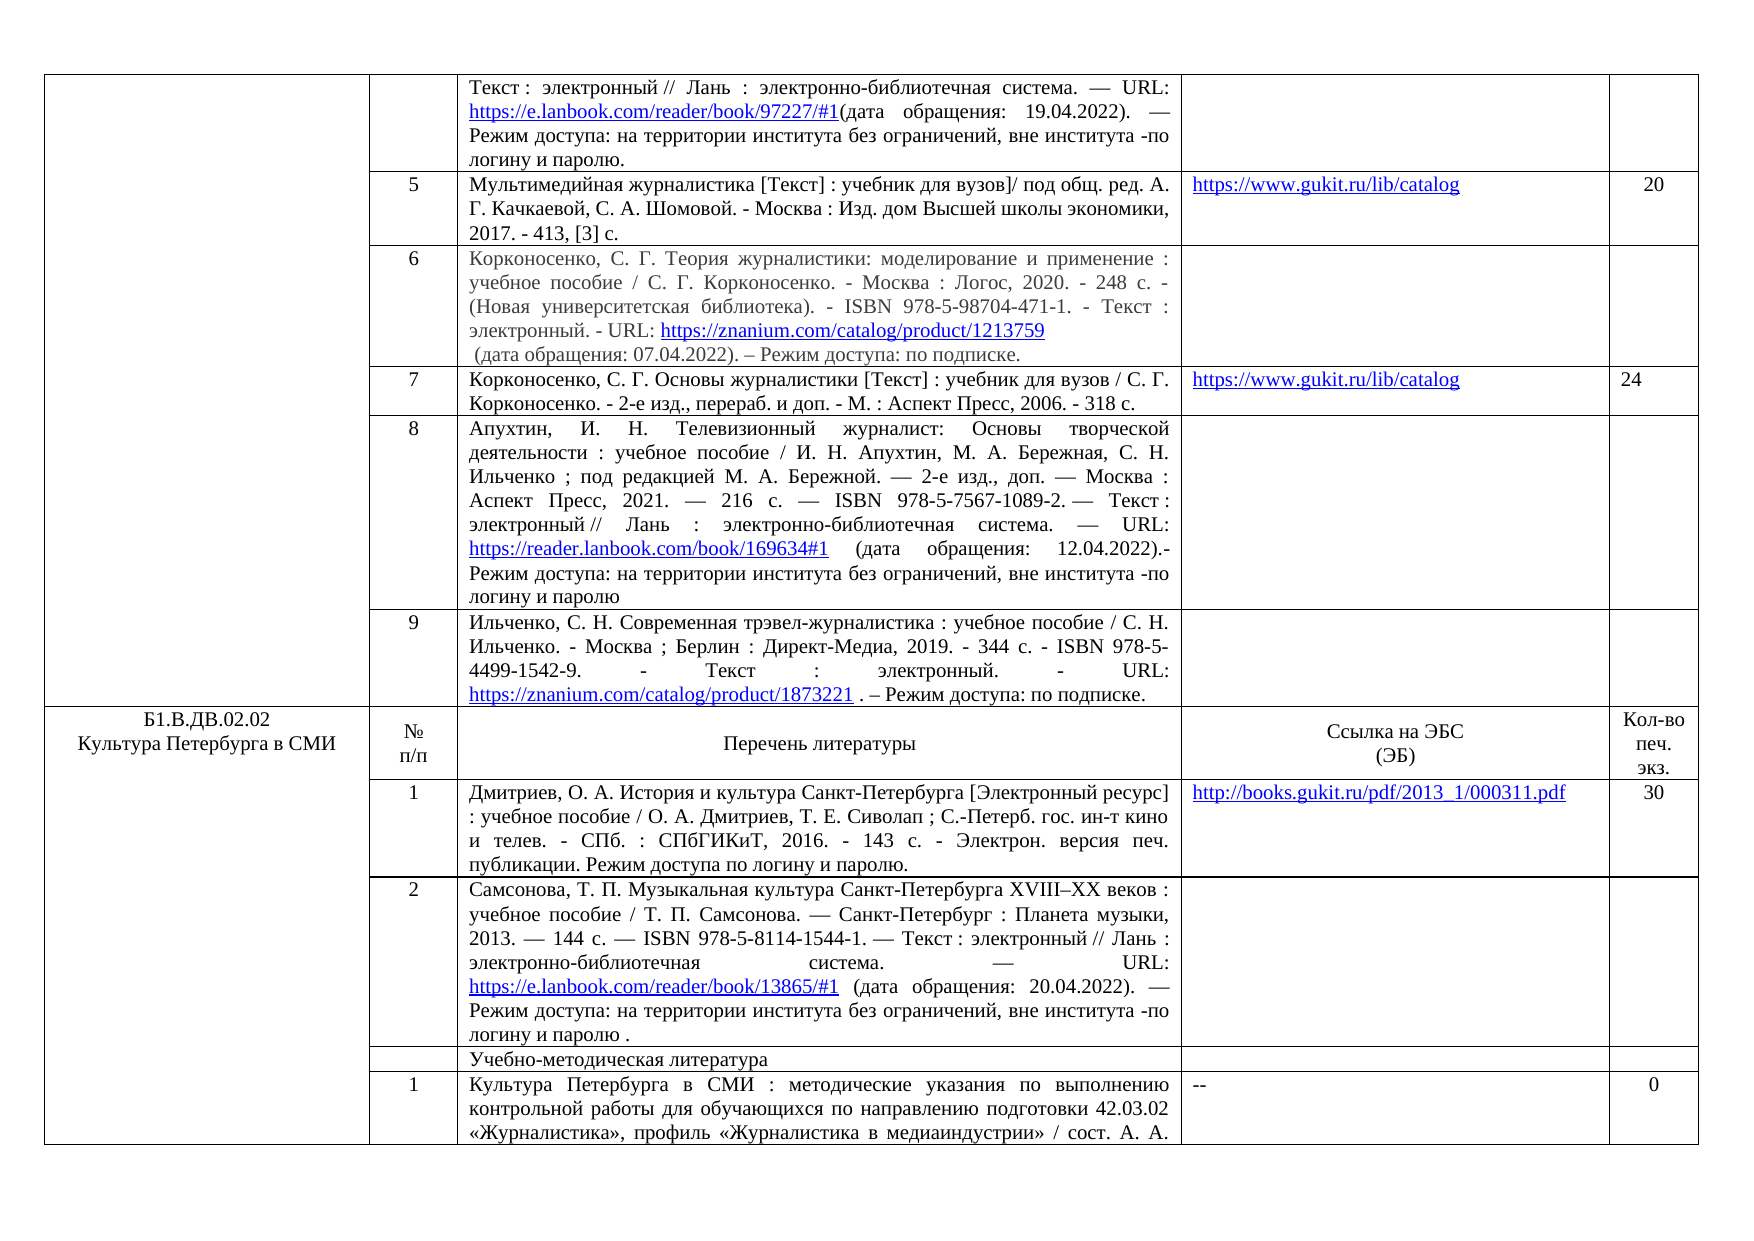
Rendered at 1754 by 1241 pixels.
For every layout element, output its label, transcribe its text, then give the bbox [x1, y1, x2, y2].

table_cell Дмитриев, О. А. История и культура Санкт-Петербурга [Электронный ресурс] : учебное пособие / О. А. Дмитриев, Т. Е. Сиволап ; С.-Петерб. гос. ин-т кино и телев. - СПб. : СПбГИКиТ, 2016. - 143 с. - Электрон. версия печ. публикации. Режим доступа по логину и паролю. [458, 780, 1181, 876]
table_cell Перечень литературы [458, 707, 1181, 779]
table_cell [1182, 1047, 1609, 1071]
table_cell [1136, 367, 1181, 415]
table_cell [1610, 75, 1698, 171]
table_cell № п/п [370, 707, 457, 779]
table_cell [1182, 878, 1609, 1046]
table_cell [1182, 416, 1609, 608]
table_cell 7 [370, 367, 457, 415]
table_cell Кол-во печ. экз. [1610, 707, 1698, 779]
table_cell [370, 1047, 457, 1071]
table_cell Корконосенко, С. Г. Теория журналистики: моделирование и применение : учебное пособие / С. Г. Корконосенко. - Москва : Логос, 2020. - 248 с. - (Новая университетская библиотека). - ISBN 978-5-98704-471-1. - Текст : электронный. - URL: https://znanium.com/catalog/product/1213759 (дата обращения: 07.04.2022). – Режим доступа: по подписке. [458, 246, 1181, 366]
table_cell 9 [370, 610, 457, 706]
table_cell [1182, 246, 1609, 366]
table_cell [458, 75, 1181, 171]
table_cell 1 [370, 1072, 457, 1144]
table_cell [1182, 75, 1609, 171]
table_cell -- [1182, 1072, 1609, 1144]
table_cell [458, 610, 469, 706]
table_cell [1610, 416, 1698, 608]
table_cell Ссылка на ЭБС (ЭБ) [1182, 707, 1609, 779]
table_cell 20 [1610, 172, 1698, 244]
table_cell 8 [370, 416, 457, 608]
table_cell Самсонова, Т. П. Музыкальная культура Санкт-Петербурга ХVIII–XX веков : учебное пособие / Т. П. Самсонова. — Санкт-Петербург : Планета музыки, 2013. — 144 с. — ISBN 978-5-8114-1544-1. — Текст : электронный // Лань : электронно-библиотечная система. — URL: https://e.lanbook.com/reader/book/13865/#1 (дата обращения: 20.04.2022). —Режим доступа: на территории института без ограничений, вне института -по логину и паролю . [458, 878, 1181, 1046]
table_cell Б1.В.ДВ.02.02 Культура Петербурга в СМИ [45, 707, 369, 1144]
table_cell https://www.gukit.ru/lib/catalog [1182, 172, 1609, 244]
table_cell 4 [370, 75, 457, 171]
table_cell 6 [370, 246, 457, 366]
table_cell http://books.gukit.ru/pdf/2013_1/000311.pdf [1182, 780, 1609, 876]
table_cell 0 [1610, 1072, 1698, 1144]
table_cell [1182, 610, 1609, 706]
table_cell [1610, 246, 1698, 366]
table_cell 30 [1610, 780, 1698, 876]
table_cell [458, 1072, 1181, 1144]
table_cell Апухтин, И. Н. Телевизионный журналист: Основы творческой деятельности : учебное пособие / И. Н. Апухтин, М. А. Бережная, С. Н. Ильченко ; под редакцией М. А. Бережной. — 2-е изд., доп. — Москва : Аспект Пресс, 2021. — 216 с. — ISBN 978-5-7567-1089-2. — Текст : электронный // Лань : электронно-библиотечная система. — URL: https://reader.lanbook.com/book/169634#1 (дата обращения: 12.04.2022).- Режим доступа: на территории института без ограничений, вне института -по логину и паролю [458, 416, 1181, 608]
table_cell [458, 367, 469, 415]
table_cell Учебно-методическая литература [458, 1047, 1181, 1071]
table_cell [1610, 610, 1698, 706]
table_cell https://www.gukit.ru/lib/catalog [1182, 367, 1609, 415]
table_cell 2 [370, 878, 457, 1046]
table_cell 24 [1610, 367, 1698, 415]
table_cell 1 [370, 780, 457, 876]
table_cell [1610, 878, 1698, 1046]
table_cell Мультимедийная журналистика [Текст] : учебник для вузов]/ под общ. ред. А. Г. Качкаевой, С. А. Шомовой. - Москва : Изд. дом Высшей школы экономики, 2017. - 413, [3] с. [458, 172, 1181, 244]
table_cell 5 [370, 172, 457, 244]
table_cell [1610, 1047, 1698, 1071]
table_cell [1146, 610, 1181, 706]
